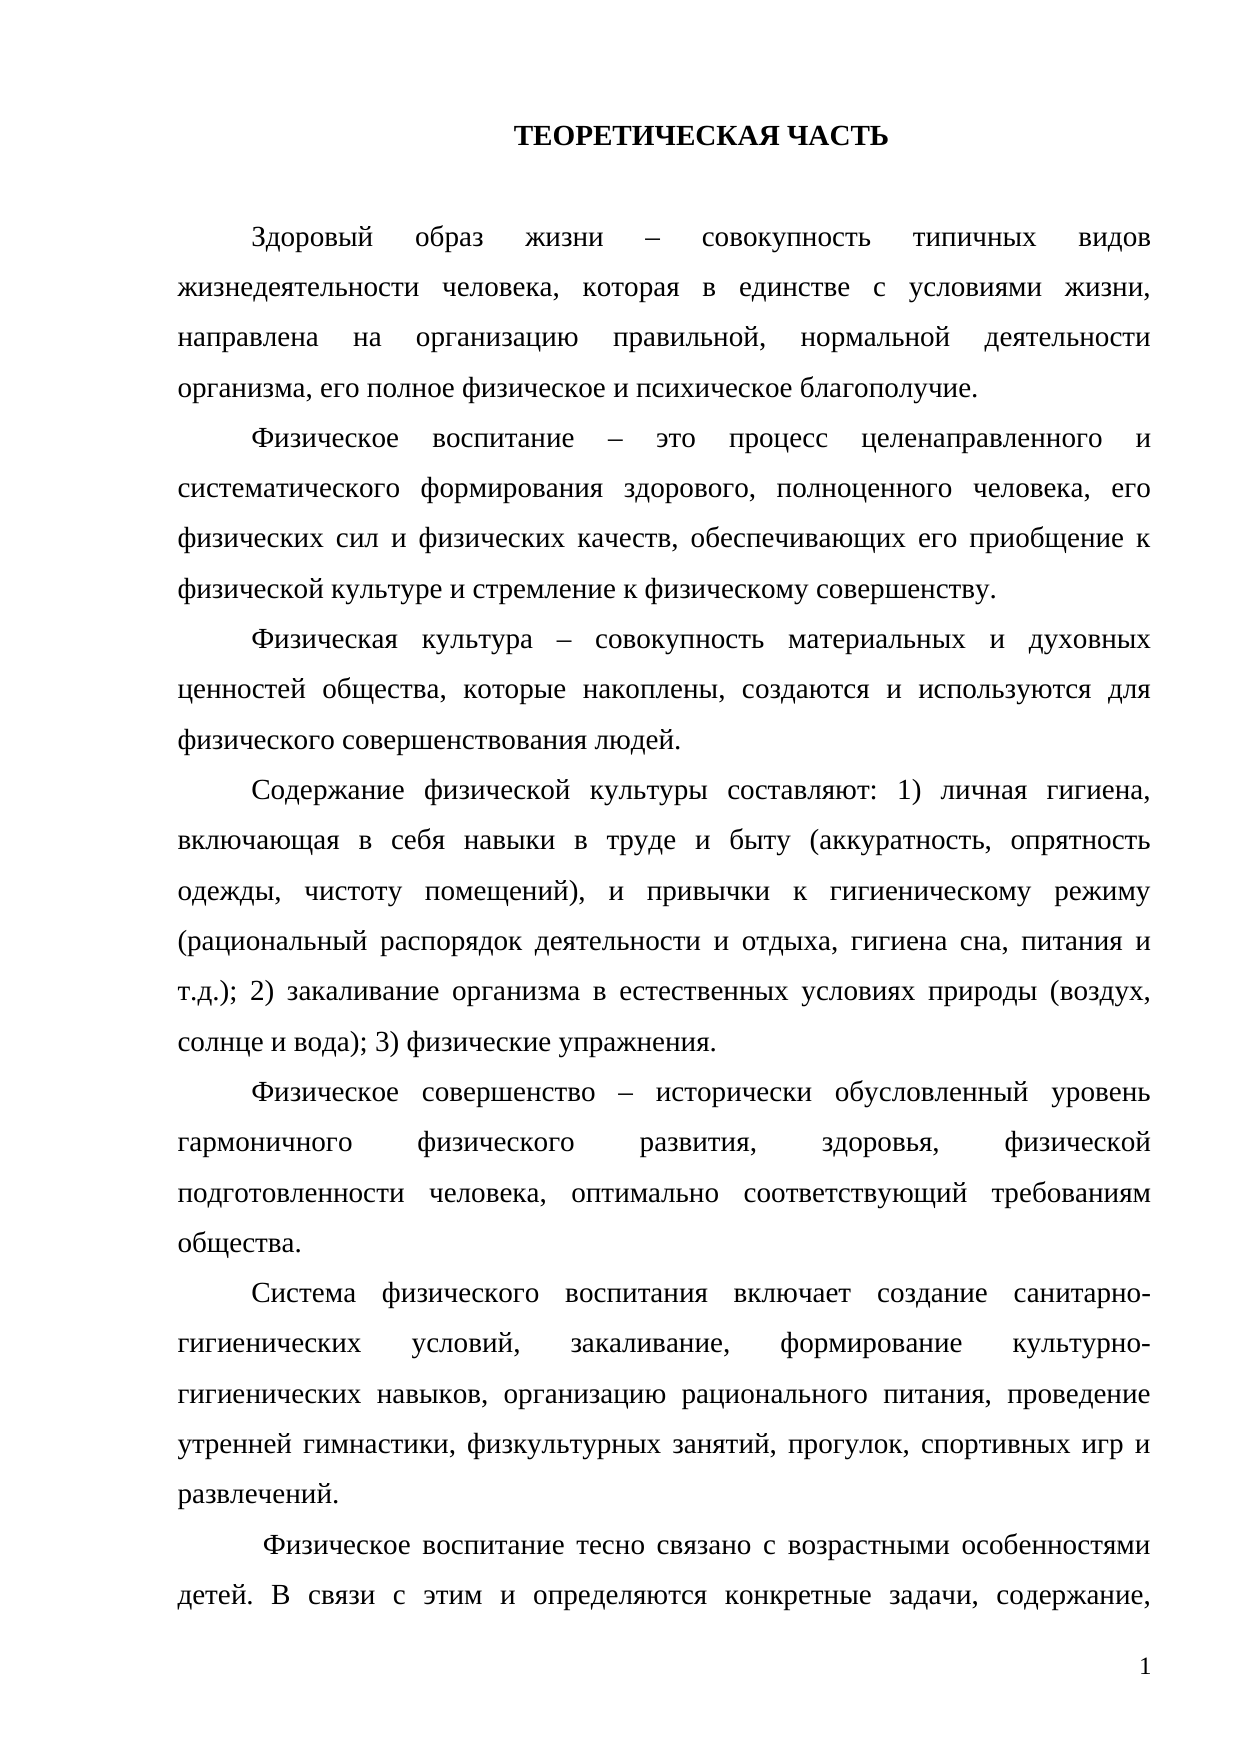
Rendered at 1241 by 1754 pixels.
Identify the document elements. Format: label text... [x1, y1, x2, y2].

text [177, 1527, 1152, 1611]
text Здоровый образ жизни – совокупность типичных видов жизнедеятельности человека, которая в единстве с условиями жизни, направлена на организацию правильной, нормальной деятельности организма, его полное физическое и психическое благополучие. [177, 219, 1152, 403]
text ТЕОРЕТИЧЕСКАЯ ЧАСТЬ [177, 118, 1152, 152]
text Физическое совершенство – исторически обусловленный уровень гармоничного физического развития, здоровья, физической подготовленности человека, оптимально соответствующий требованиям общества. [177, 1074, 1152, 1258]
text Система физического воспитания включает создание санитарно-гигиенических условий, закаливание, формирование культурно-гигиенических навыков, организацию рационального питания, проведение утренней гимнастики, физкультурных занятий, прогулок, спортивных игр и развлечений. [177, 1275, 1152, 1510]
text Физическая культура – совокупность материальных и духовных ценностей общества, которые накоплены, создаются и используются для физического совершенствования людей. [177, 621, 1152, 755]
text Содержание физической культуры составляют: 1) личная гигиена, включающая в себя навыки в труде и быту (аккуратность, опрятность одежды, чистоту помещений), и привычки к гигиеническому режиму (рациональный распорядок деятельности и отдыха, гигиена сна, питания и т.д.); 2) закаливание организма в естественных условиях природы (воздух, солнце и вода); 3) физические упражнения. [177, 772, 1152, 1057]
text Физическое воспитание – это процесс целенаправленного и систематического формирования здорового, полноценного человека, его физических сил и физических качеств, обеспечивающих его приобщение к физической культуре и стремление к физическому совершенству. [177, 420, 1152, 604]
